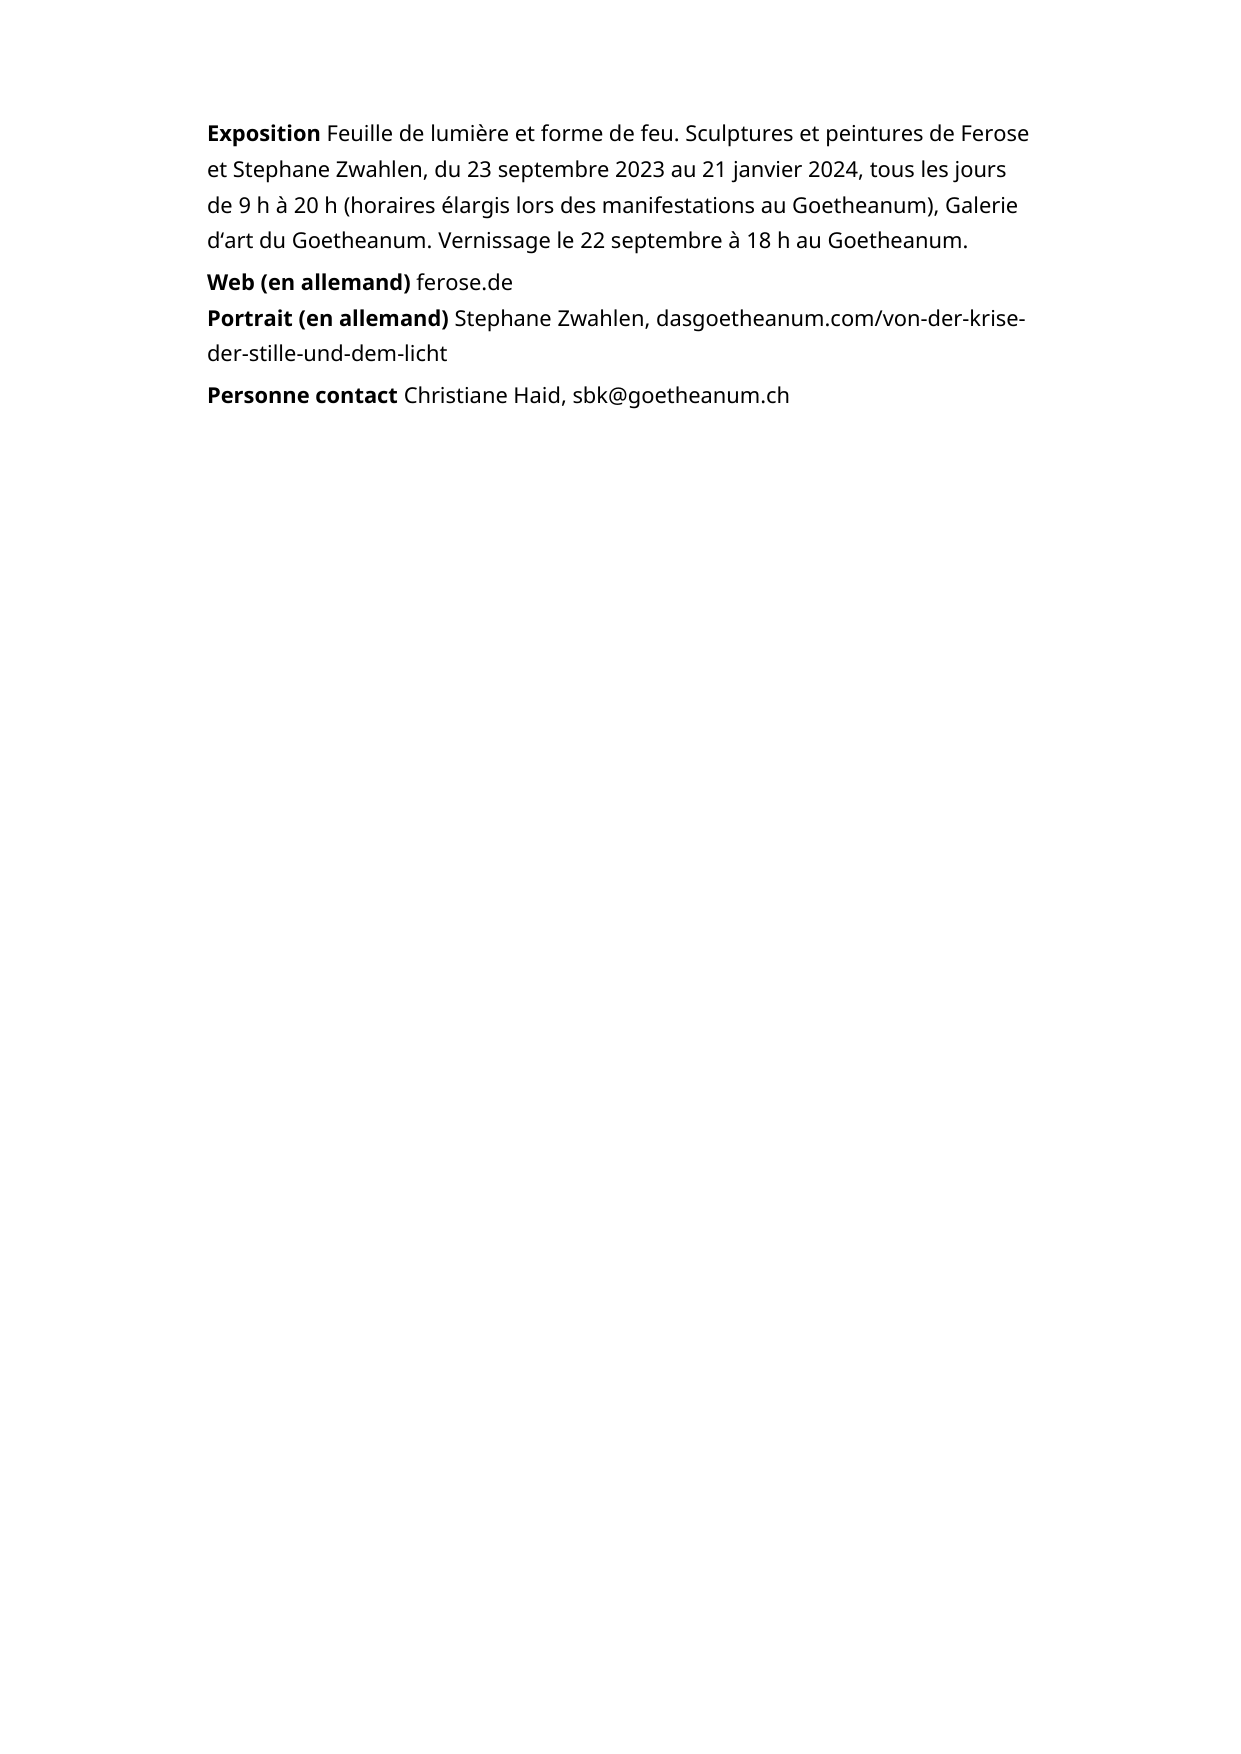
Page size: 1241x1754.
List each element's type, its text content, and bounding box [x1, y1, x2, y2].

text Portrait (en allemand) Stephane Zwahlen, dasgoetheanum.com/von-der-krise-der-stille-und-dem-licht [207, 303, 1033, 368]
text Exposition Feuille de lumière et forme de feu. Sculptures et peintures de Ferose et Stephane Zwahlen, du 23 septembre 2023 au 21 janvier 2024, tous les jours de 9 h à 20 h (horaires élargis lors des manifestations au Goetheanum), Galerie d‘art du Goetheanum. Vernissage le 22 septembre à 18 h au Goetheanum. [207, 118, 1033, 255]
text Web (en allemand) ferose.de [207, 267, 1033, 297]
text Personne contact Christiane Haid, sbk@goetheanum.ch [207, 380, 1033, 410]
